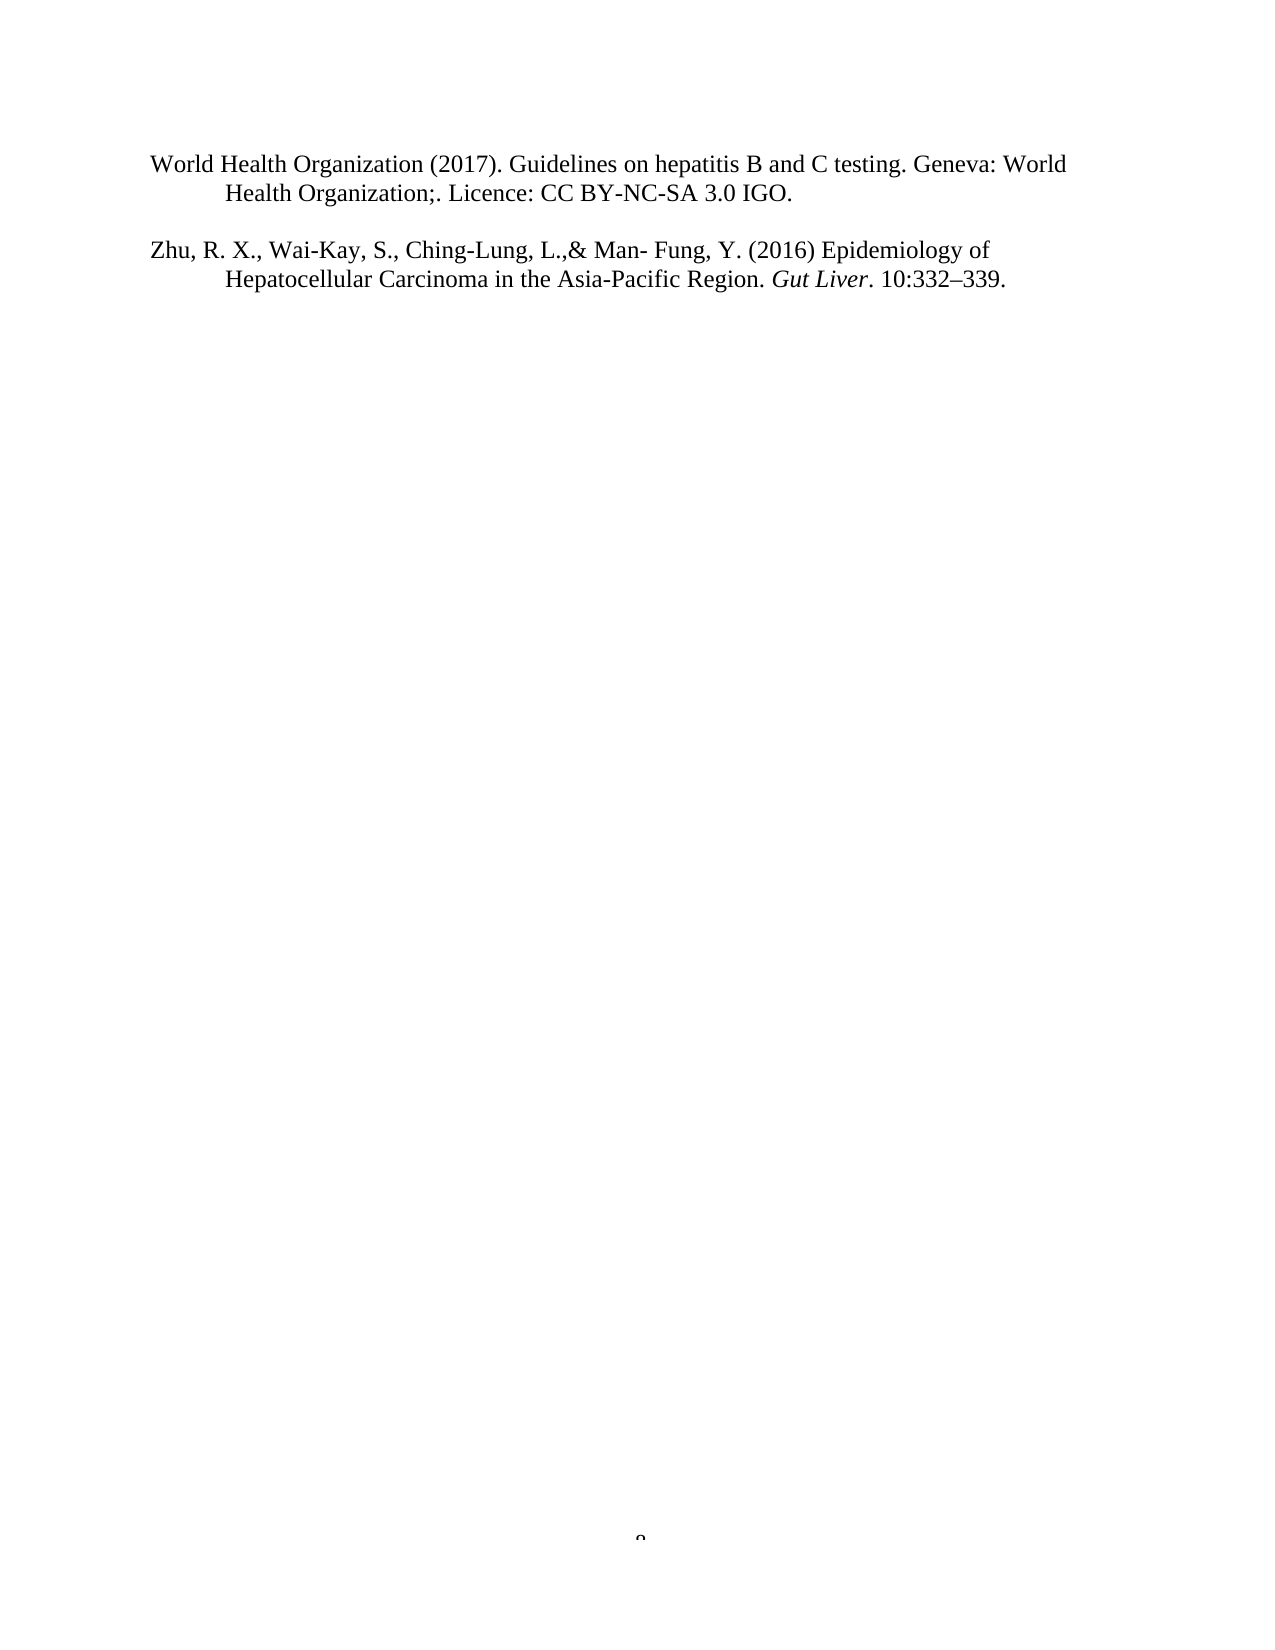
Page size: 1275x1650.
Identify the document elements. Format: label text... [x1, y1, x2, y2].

text World Health Organization (2017). Guidelines on hepatitis B and C testing. Geneva: World Health Organization;. Licence: CC BY-NC-SA 3.0 IGO. [150, 149, 1067, 207]
text Zhu, R. X., Wai-Kay, S., Ching-Lung, L.,& Man- Fung, Y. (2016) Epidemiology of Hepatocellular Carcinoma in the Asia-Pacific Region. Gut Liver. 10:332–339. [150, 235, 1007, 293]
